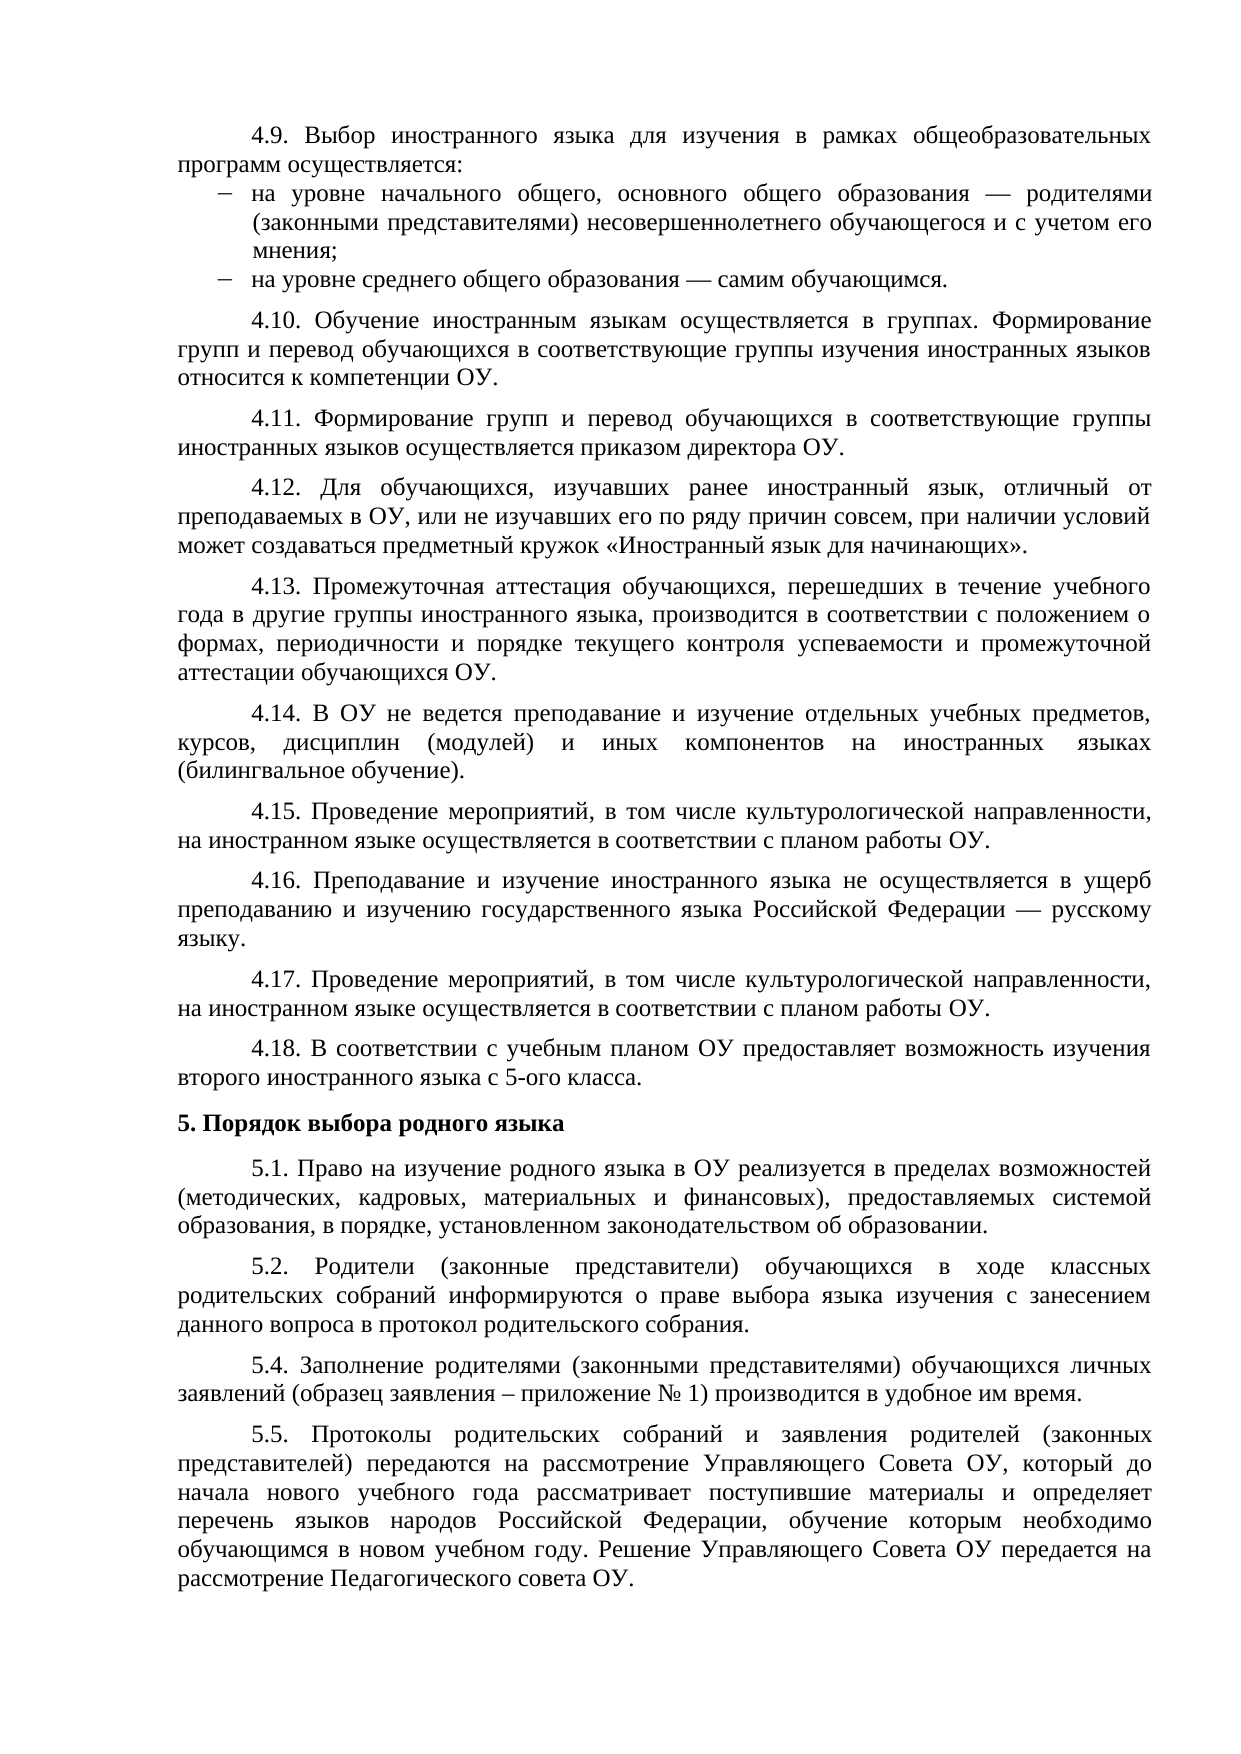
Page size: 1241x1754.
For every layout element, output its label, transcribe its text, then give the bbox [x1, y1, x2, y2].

list Преподавание и изучение иностранного языка не осуществляется в ущерб преподаванию и изучению государственного языка Российской Федерации — русскому языку. [177, 866, 1152, 952]
list Выбор иностранного языка для изучения в рамках общеобразовательных программ осуществляется: [177, 120, 1151, 178]
list Формирование групп и перевод обучающихся в соответствующие группы иностранных языков осуществляется приказом директора ОУ. [177, 403, 1151, 461]
list В ОУ не ведется преподавание и изучение отдельных учебных предметов, курсов, дисциплин (модулей) и иных компонентов на иностранных языках (билингвальное обучение). [177, 698, 1151, 784]
list В соответствии с учебным планом ОУ предоставляет возможность изучения второго иностранного языка с 5-ого класса. [177, 1033, 1152, 1091]
list Для обучающихся, изучавших ранее иностранный язык, отличный от преподаваемых в ОУ, или не изучавших его по ряду причин совсем, при наличии условий может создаваться предметный кружок «Иностранный язык для начинающих». [177, 472, 1151, 559]
list на уровне начального общего, основного общего образования — родителями (законными представителями) несовершеннолетнего обучающегося и с учетом его мнения; [215, 178, 1152, 264]
list Право на изучение родного языка в ОУ реализуется в пределах возможностей (методических, кадровых, материальных и финансовых), предоставляемых системой образования, в порядке, установленном законодательством об образовании. [177, 1153, 1152, 1239]
list на уровне среднего общего образования — самим обучающимся. [215, 264, 1184, 293]
list Проведение мероприятий, в том числе культурологической направленности, на иностранном языке осуществляется в соответствии с планом работы ОУ. [177, 796, 1152, 853]
list Протоколы родительских собраний и заявления родителей (законных представителей) передаются на рассмотрение Управляющего Совета ОУ, который до начала нового учебного года рассматривает поступившие материалы и определяет перечень языков народов Российской Федерации, обучение которым необходимо обучающимся в новом учебном году. Решение Управляющего Совета ОУ передается на рассмотрение Педагогического совета ОУ. [177, 1419, 1152, 1592]
list Промежуточная аттестация обучающихся, перешедших в течение учебного года в другие группы иностранного языка, производится в соответствии с положением о формах, периодичности и порядке текущего контроля успеваемости и промежуточной аттестации обучающихся ОУ. [177, 571, 1151, 686]
list Проведение мероприятий, в том числе культурологической направленности, на иностранном языке осуществляется в соответствии с планом работы ОУ. [177, 964, 1152, 1021]
subtitle Порядок выбора родного языка [177, 1108, 1184, 1137]
list Обучение иностранным языкам осуществляется в группах. Формирование групп и перевод обучающихся в соответствующие группы изучения иностранных языков относится к компетенции ОУ. [177, 305, 1152, 391]
list Заполнение родителями (законными представителями) обучающихся личных заявлений (образец заявления – приложение № 1) производится в удобное им время. [177, 1350, 1152, 1407]
list Родители (законные представители) обучающихся в ходе классных родительских собраний информируются о праве выбора языка изучения с занесением данного вопроса в протокол родительского собрания. [177, 1251, 1151, 1338]
